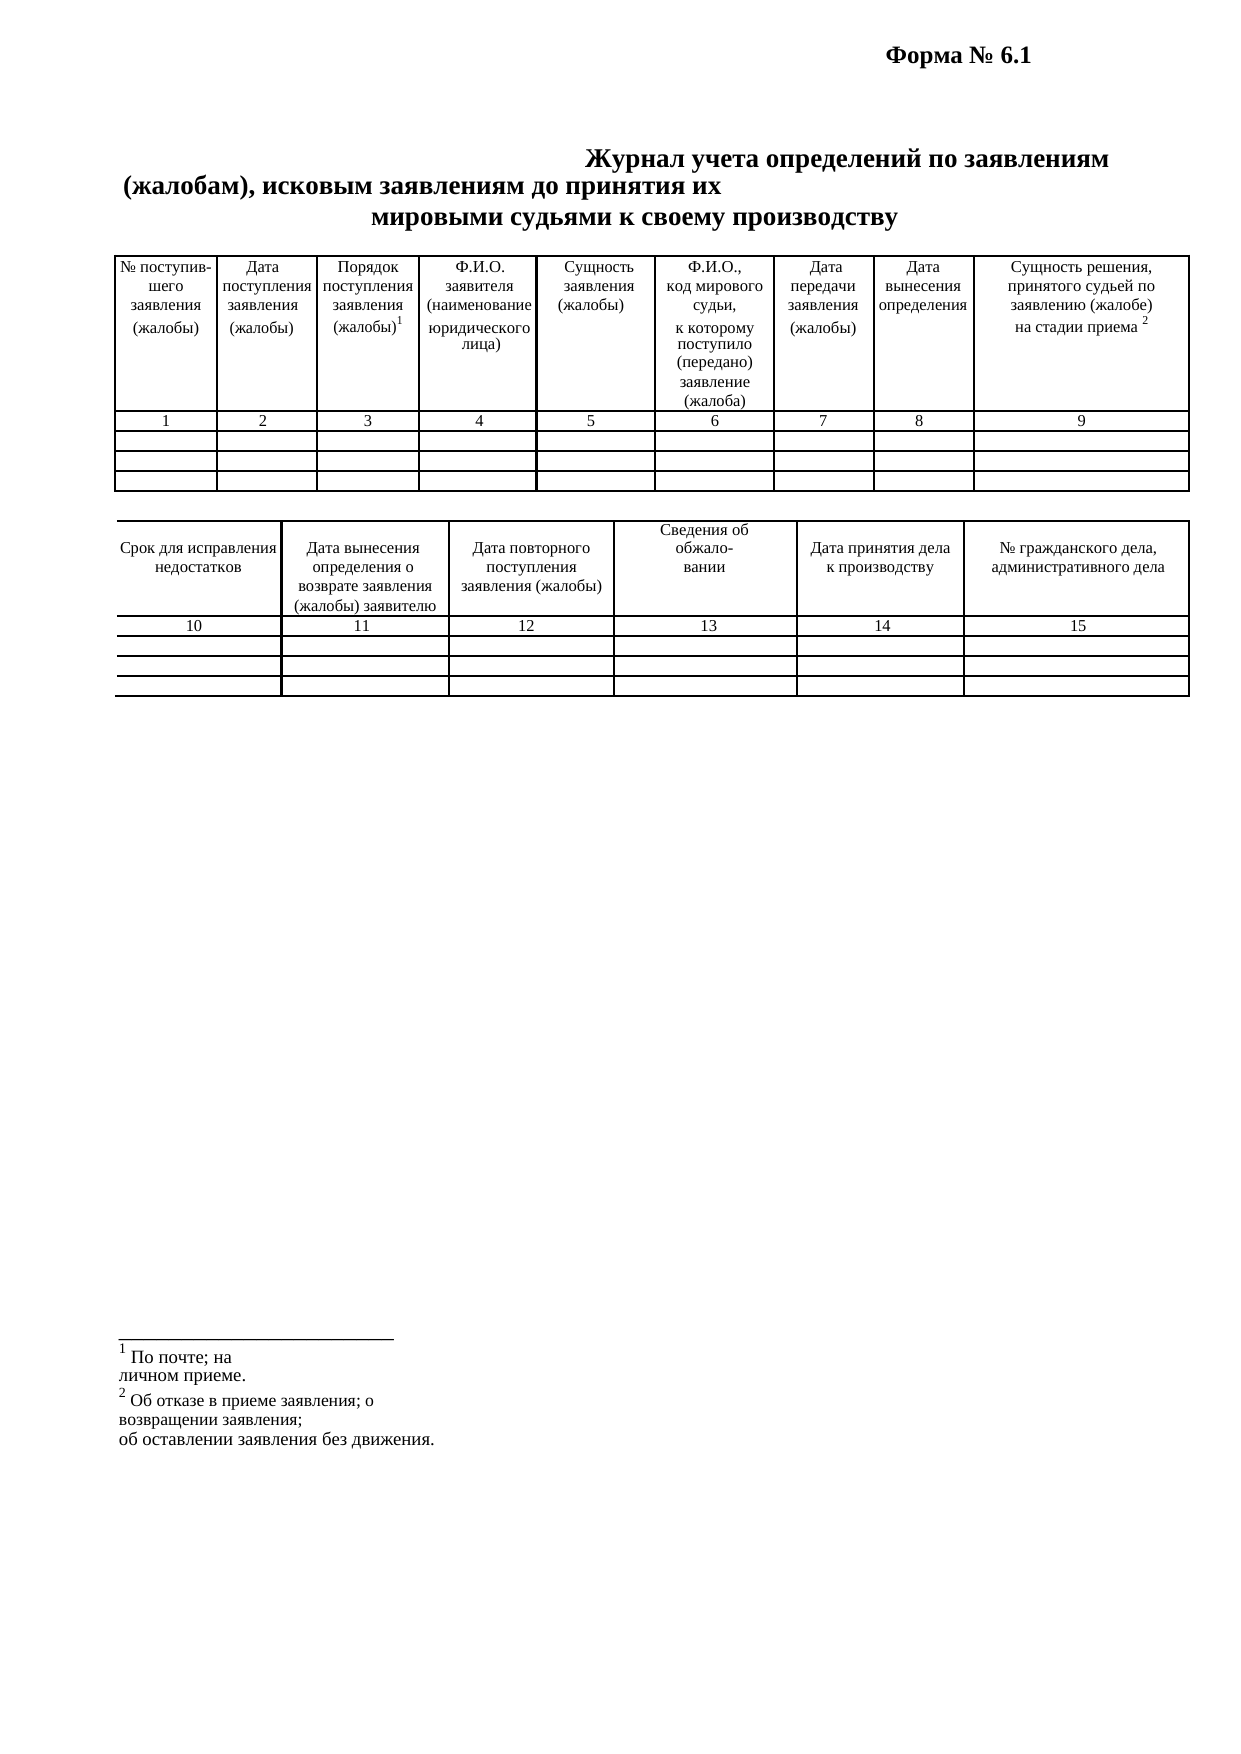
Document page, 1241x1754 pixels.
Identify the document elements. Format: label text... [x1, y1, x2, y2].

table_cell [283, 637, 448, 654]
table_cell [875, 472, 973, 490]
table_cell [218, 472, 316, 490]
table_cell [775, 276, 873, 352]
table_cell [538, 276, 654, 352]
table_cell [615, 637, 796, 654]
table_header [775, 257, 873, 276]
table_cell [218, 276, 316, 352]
text 1 По почте; на личном приеме. [119, 1345, 278, 1385]
text ______________________ [119, 1314, 1194, 1343]
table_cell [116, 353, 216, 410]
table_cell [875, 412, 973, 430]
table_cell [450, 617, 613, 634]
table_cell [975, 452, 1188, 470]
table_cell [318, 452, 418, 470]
text об оставлении заявления без движения. [119, 1429, 1194, 1450]
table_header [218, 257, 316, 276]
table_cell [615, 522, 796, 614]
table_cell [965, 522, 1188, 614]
text мировыми судьями к своему производству [371, 200, 1194, 231]
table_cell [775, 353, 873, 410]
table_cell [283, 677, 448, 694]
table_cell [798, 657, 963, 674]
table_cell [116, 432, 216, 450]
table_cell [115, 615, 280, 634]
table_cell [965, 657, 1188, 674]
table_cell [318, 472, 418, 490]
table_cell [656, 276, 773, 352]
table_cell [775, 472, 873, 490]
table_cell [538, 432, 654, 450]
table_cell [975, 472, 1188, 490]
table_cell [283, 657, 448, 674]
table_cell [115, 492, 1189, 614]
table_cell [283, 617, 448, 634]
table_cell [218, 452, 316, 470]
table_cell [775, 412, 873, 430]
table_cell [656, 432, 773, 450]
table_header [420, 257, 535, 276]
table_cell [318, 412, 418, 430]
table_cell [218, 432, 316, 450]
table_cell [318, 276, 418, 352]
text Журнал учета определений по заявлениям (жалобам), исковым заявлениям до принятия их [123, 146, 1155, 200]
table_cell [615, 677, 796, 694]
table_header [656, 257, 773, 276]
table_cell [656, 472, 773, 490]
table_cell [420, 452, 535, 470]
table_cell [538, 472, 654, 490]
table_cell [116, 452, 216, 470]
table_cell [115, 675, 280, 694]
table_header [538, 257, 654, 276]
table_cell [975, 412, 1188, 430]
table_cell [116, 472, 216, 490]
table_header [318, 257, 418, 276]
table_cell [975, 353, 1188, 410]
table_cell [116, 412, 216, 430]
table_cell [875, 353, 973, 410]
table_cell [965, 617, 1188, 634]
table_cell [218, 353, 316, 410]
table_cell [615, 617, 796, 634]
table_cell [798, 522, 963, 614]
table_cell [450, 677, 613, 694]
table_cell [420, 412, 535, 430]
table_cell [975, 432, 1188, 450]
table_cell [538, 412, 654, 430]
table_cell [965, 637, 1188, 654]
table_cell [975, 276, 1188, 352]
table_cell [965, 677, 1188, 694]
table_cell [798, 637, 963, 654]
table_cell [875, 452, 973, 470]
text 2 Об отказе в приеме заявления; о возвращении заявления; [119, 1387, 382, 1429]
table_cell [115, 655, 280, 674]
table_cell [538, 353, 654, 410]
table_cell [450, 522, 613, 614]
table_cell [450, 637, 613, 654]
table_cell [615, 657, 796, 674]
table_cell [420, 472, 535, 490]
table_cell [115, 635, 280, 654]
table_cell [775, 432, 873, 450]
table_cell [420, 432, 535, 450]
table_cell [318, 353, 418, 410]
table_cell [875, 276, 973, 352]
text Форма № 6.1 [885, 40, 1194, 69]
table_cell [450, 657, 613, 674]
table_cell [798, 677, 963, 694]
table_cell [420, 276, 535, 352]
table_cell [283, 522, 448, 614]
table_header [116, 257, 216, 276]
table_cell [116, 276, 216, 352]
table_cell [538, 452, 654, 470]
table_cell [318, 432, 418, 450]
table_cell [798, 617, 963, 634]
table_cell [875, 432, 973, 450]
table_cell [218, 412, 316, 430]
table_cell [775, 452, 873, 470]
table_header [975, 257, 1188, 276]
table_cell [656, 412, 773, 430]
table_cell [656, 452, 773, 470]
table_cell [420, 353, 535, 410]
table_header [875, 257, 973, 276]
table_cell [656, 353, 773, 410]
